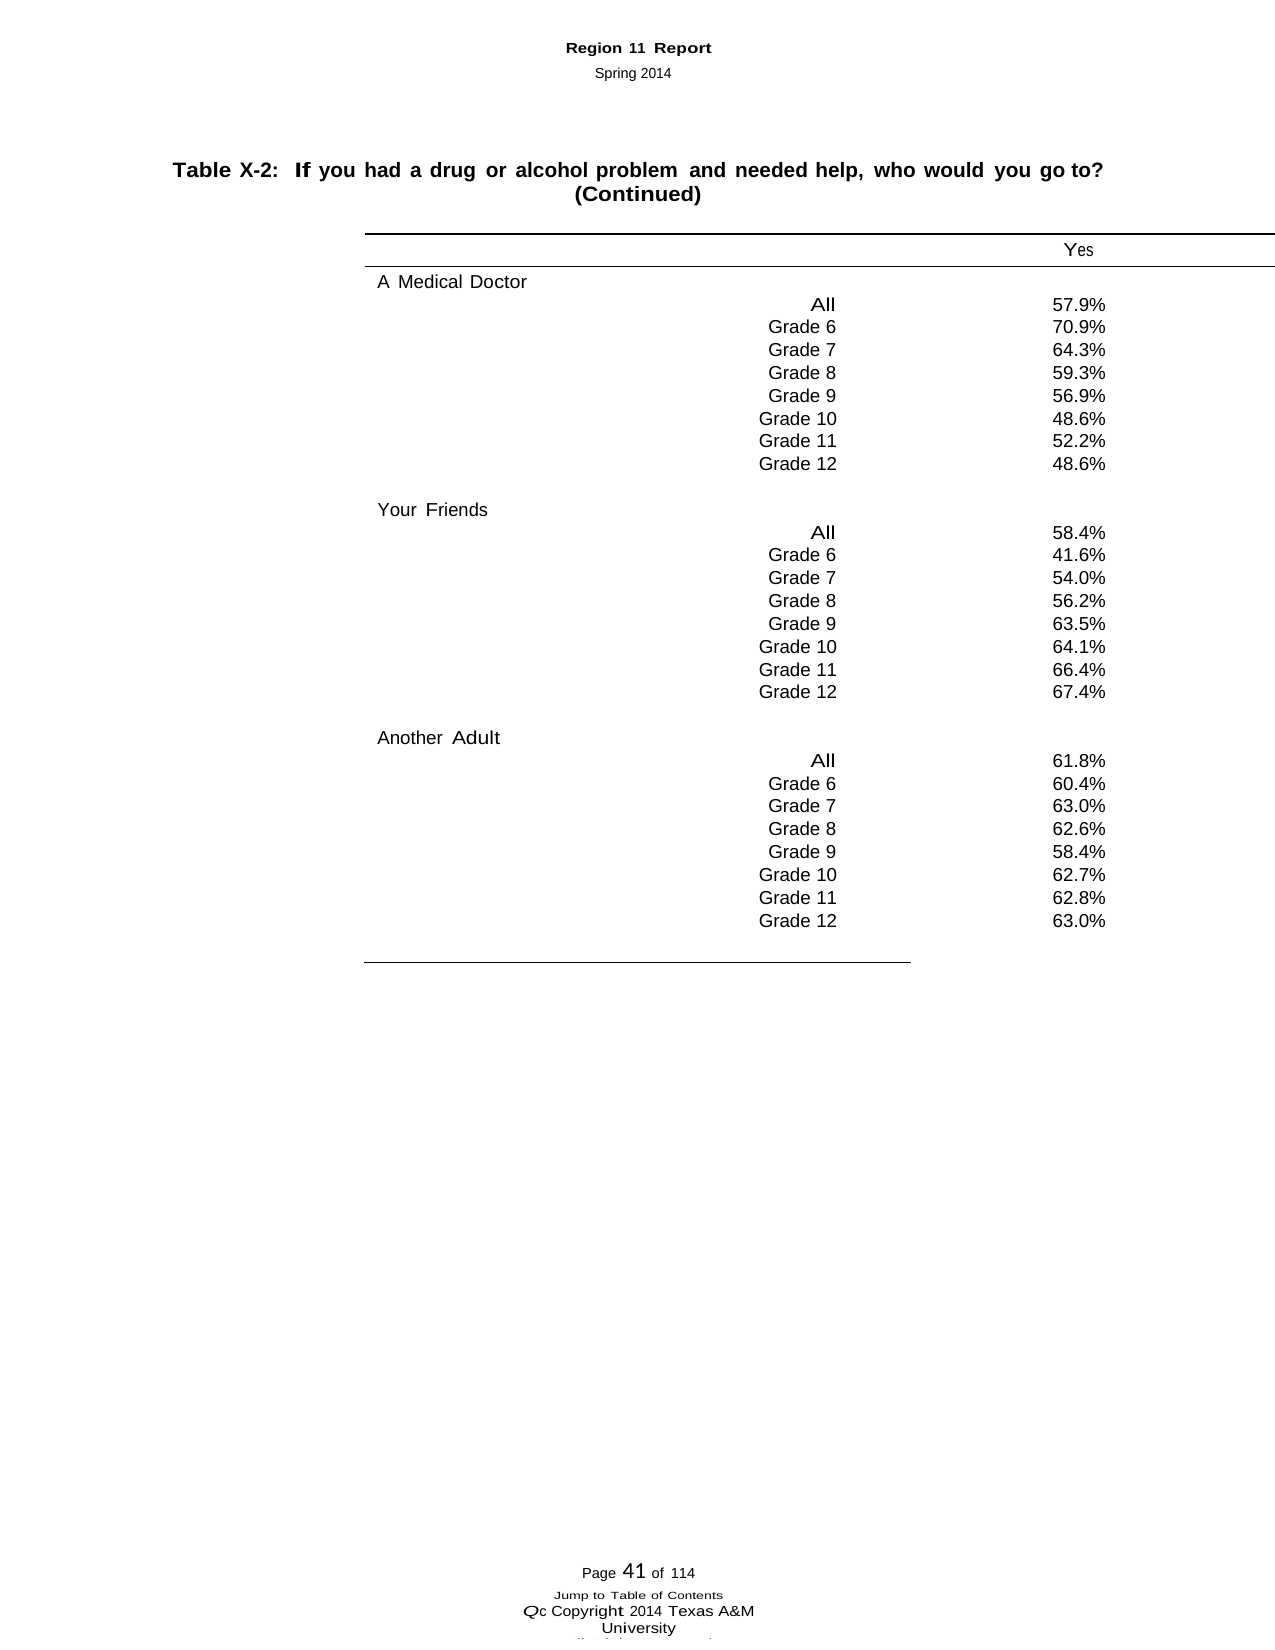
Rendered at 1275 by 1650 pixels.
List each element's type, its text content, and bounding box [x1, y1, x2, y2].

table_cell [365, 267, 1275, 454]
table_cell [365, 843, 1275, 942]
text Table X-2: If you had a drug or alcohol problem and needed help, who would you go to? (Continued) [172, 157, 1108, 206]
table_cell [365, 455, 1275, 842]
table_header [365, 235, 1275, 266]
